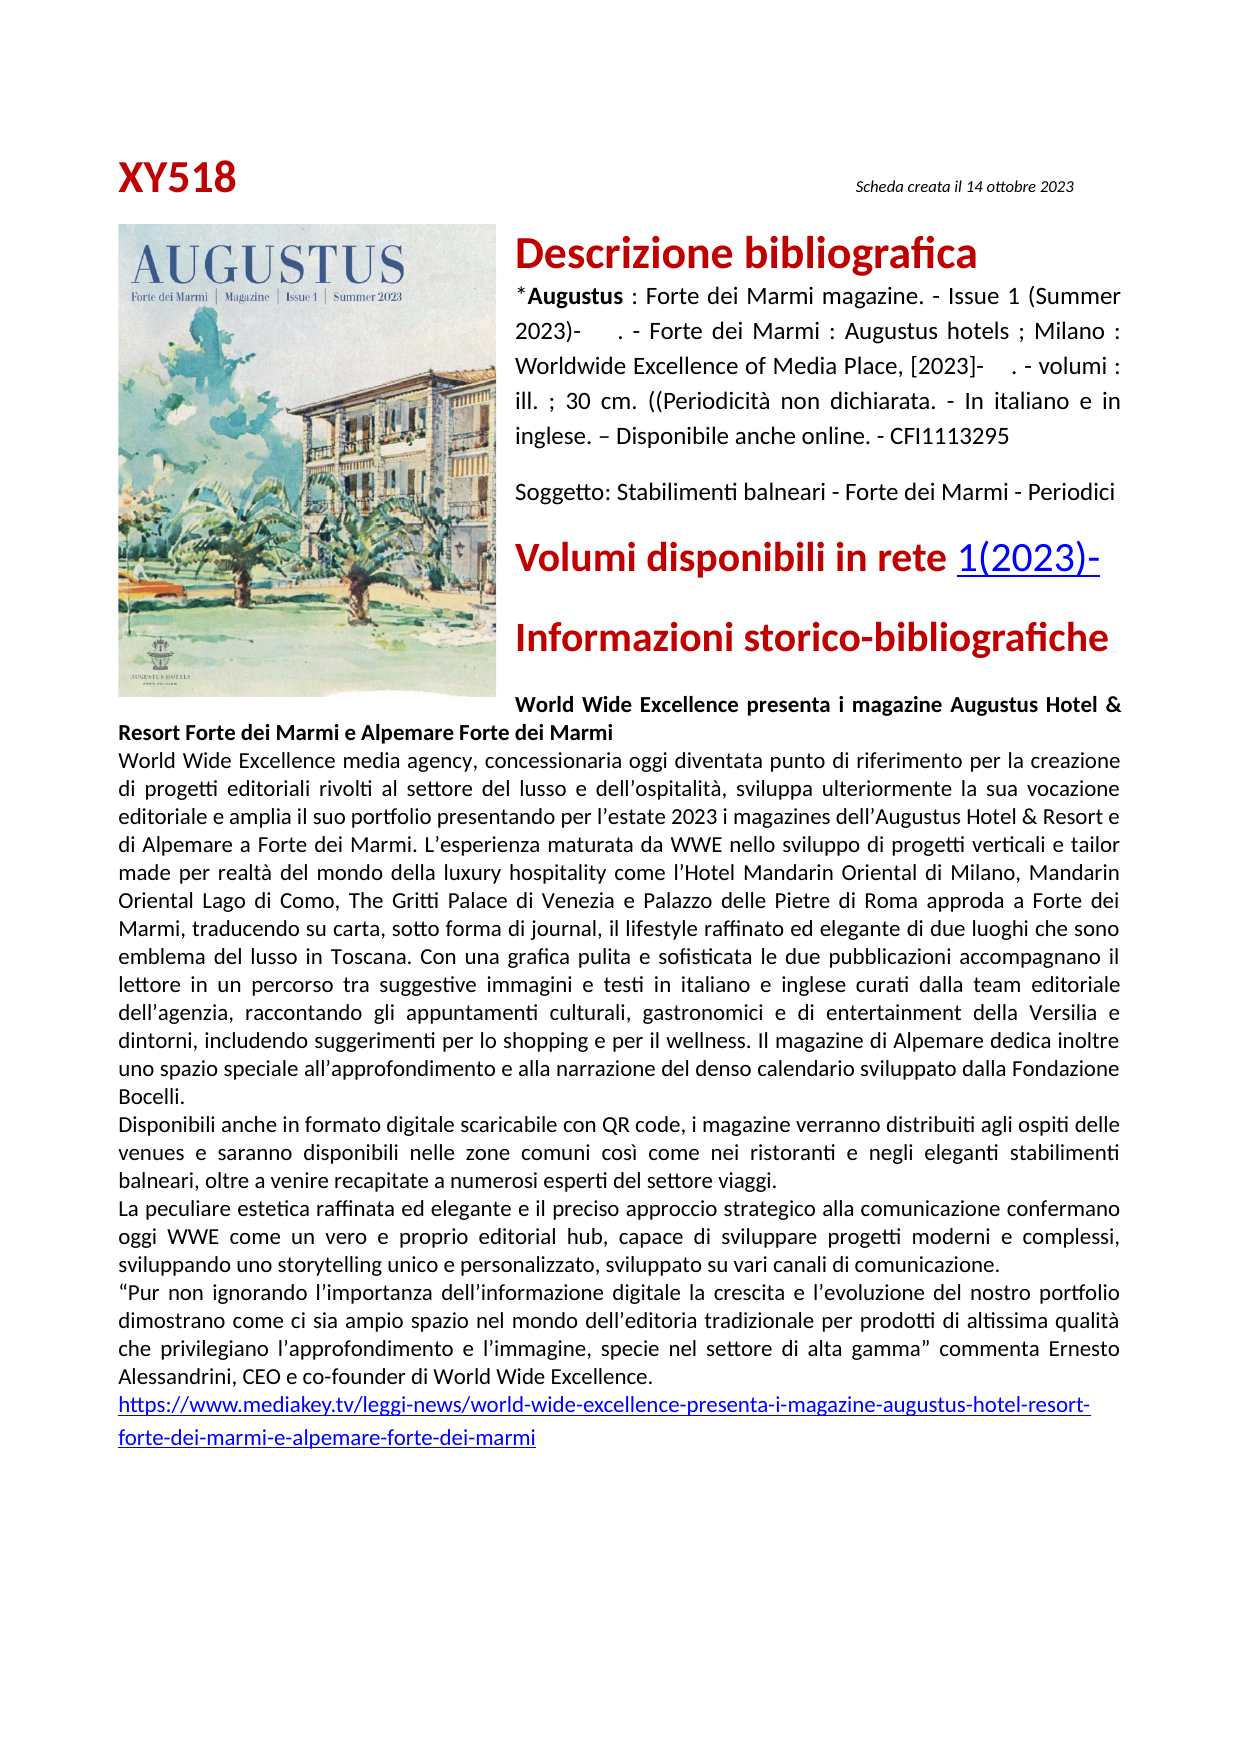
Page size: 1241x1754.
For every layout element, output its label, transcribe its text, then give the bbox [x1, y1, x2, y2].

text Disponibili anche in formato digitale scaricabile con QR code, i magazine verranno distribuiti agli ospiti delle venues e saranno disponibili nelle zone comuni così come nei ristoranti e negli eleganti stabilimenti balneari, oltre a venire recapitate a numerosi esperti del settore viaggi. [118, 1110, 1122, 1194]
text *Augustus : Forte dei Marmi magazine. - Issue 1 (Summer 2023)- . - Forte dei Marmi : Augustus hotels ; Milano : Worldwide Excellence of Media Place, [2023]- . - volumi : ill. ; 30 cm. ((Periodicità non dichiarata. - In italiano e in inglese. – Disponibile anche online. - CFI1113295 [497, 280, 1122, 450]
text “Pur non ignorando l’importanza dell’informazione digitale la crescita e l’evoluzione del nostro portfolio dimostrano come ci sia ampio spazio nel mondo dell’editoria tradizionale per prodotti di altissima qualità che privilegiano l’approfondimento e l’immagine, specie nel settore di alta gamma” commenta Ernesto Alessandrini, CEO e co-founder di World Wide Excellence. [118, 1278, 1122, 1391]
text XY518 Scheda creata il 14 ottobre 2023 [118, 148, 1122, 203]
text World Wide Excellence media agency, concessionaria oggi diventata punto di riferimento per la creazione di progetti editoriali rivolti al settore del lusso e dell’ospitalità, sviluppa ulteriormente la sua vocazione editoriale e amplia il suo portfolio presentando per l’estate 2023 i magazines dell’Augustus Hotel & Resort e di Alpemare a Forte dei Marmi. L’esperienza maturata da WWE nello sviluppo di progetti verticali e tailor made per realtà del mondo della luxury hospitality come l’Hotel Mandarin Oriental di Milano, Mandarin Oriental Lago di Como, The Gritti Palace di Venezia e Palazzo delle Pietre di Roma approda a Forte dei Marmi, traducendo su carta, sotto forma di journal, il lifestyle raffinato ed elegante di due luoghi che sono emblema del lusso in Toscana. Con una grafica pulita e sofisticata le due pubblicazioni accompagnano il lettore in un percorso tra suggestive immagini e testi in italiano e inglese curati dalla team editoriale dell’agenzia, raccontando gli appuntamenti culturali, gastronomici e di entertainment della Versilia e dintorni, includendo suggerimenti per lo shopping e per il wellness. Il magazine di Alpemare dedica inoltre uno spazio speciale all’approfondimento e alla narrazione del denso calendario sviluppato dalla Fondazione Bocelli. [118, 746, 1122, 1110]
text World Wide Excellence presenta i magazine Augustus Hotel & Resort Forte dei Marmi e Alpemare Forte dei Marmi [118, 690, 1122, 746]
text La peculiare estetica raffinata ed elegante e il preciso approccio strategico alla comunicazione confermano oggi WWE come un vero e proprio editorial hub, capace di sviluppare progetti moderni e complessi, sviluppando uno storytelling unico e personalizzato, sviluppato su vari canali di comunicazione. [118, 1194, 1122, 1278]
text Informazioni storico-bibliografiche [497, 611, 1122, 662]
text Volumi disponibili in rete 1(2023)- [497, 531, 1122, 582]
text https://www.mediakey.tv/leggi-news/world-wide-excellence-presenta-i-magazine-augustus-hotel-resort-forte-dei-marmi-e-alpemare-forte-dei-marmi [118, 1391, 1122, 1451]
text Descrizione bibliografica [497, 224, 1122, 280]
text Soggetto: Stabilimenti balneari - Forte dei Marmi - Periodici [497, 476, 1122, 506]
picture [118, 224, 497, 697]
